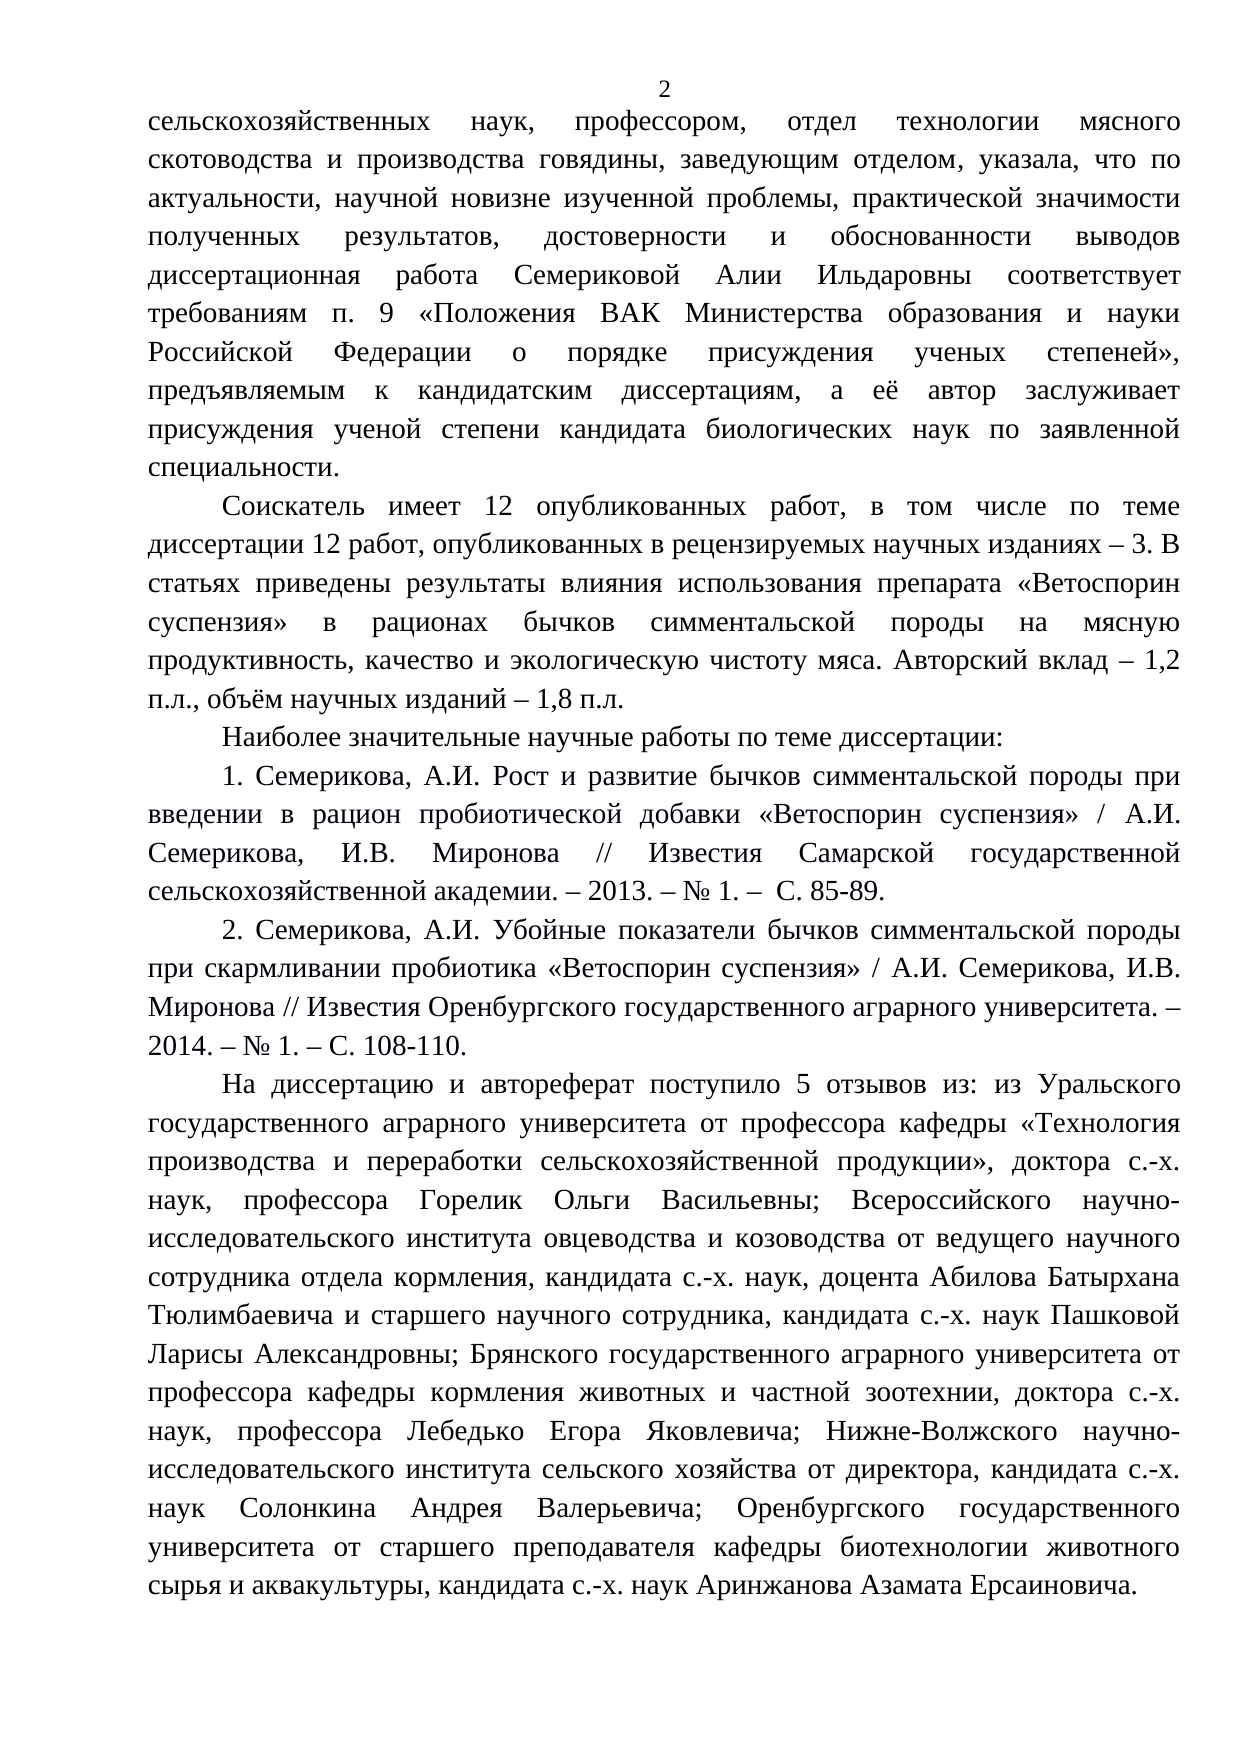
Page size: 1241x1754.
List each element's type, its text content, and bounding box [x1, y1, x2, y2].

text 1. Семерикова, А.И. Рост и развитие бычков симментальской породы при введении в рацион пробиотической добавки «Ветоспорин суспензия» / А.И. Семерикова, И.В. Миронова // Известия Самарской государственной сельскохозяйственной академии. – 2013. – № 1. – С. 85-89. [148, 758, 1181, 907]
text Наиболее значительные научные работы по теме диссертации: [148, 719, 1181, 753]
text 2. Семерикова, А.И. Убойные показатели бычков симментальской породы при скармливании пробиотика «Ветоспорин суспензия» / А.И. Семерикова, И.В. Миронова // Известия Оренбургского государственного аграрного университета. – 2014. – № 1. – С. 108-110. [148, 912, 1181, 1061]
text Соискатель имеет 12 опубликованных работ, в том числе по теме диссертации 12 работ, опубликованных в рецензируемых научных изданиях – 3. В статьях приведены результаты влияния использования препарата «Ветоспорин суспензия» в рационах бычков симментальской породы на мясную продуктивность, качество и экологическую чистоту мяса. Авторский вклад – 1,2 п.л., объём научных изданий – 1,8 п.л. [148, 488, 1181, 714]
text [148, 103, 1181, 483]
text На диссертацию и автореферат поступило 5 отзывов из: из Уральского государственного аграрного университета от профессора кафедры «Технология производства и переработки сельскохозяйственной продукции», доктора с.-х. наук, профессора Горелик Ольги Васильевны; Всероссийского научно-исследовательского института овцеводства и козоводства от ведущего научного сотрудника отдела кормления, кандидата с.-х. наук, доцента Абилова Батырхана Тюлимбаевича и старшего научного сотрудника, кандидата с.-х. наук Пашковой Ларисы Александровны; Брянского государственного аграрного университета от профессора кафедры кормления животных и частной зоотехнии, доктора с.-х. наук, профессора Лебедько Егора Яковлевича; Нижне-Волжского научно-исследовательского института сельского хозяйства от директора, кандидата с.-х. наук Солонкина Андрея Валерьевича; Оренбургского государственного университета от старшего преподавателя кафедры биотехнологии животного сырья и аквакультуры, кандидата с.-х. наук Аринжанова Азамата Ерсаиновича. [148, 1066, 1181, 1601]
